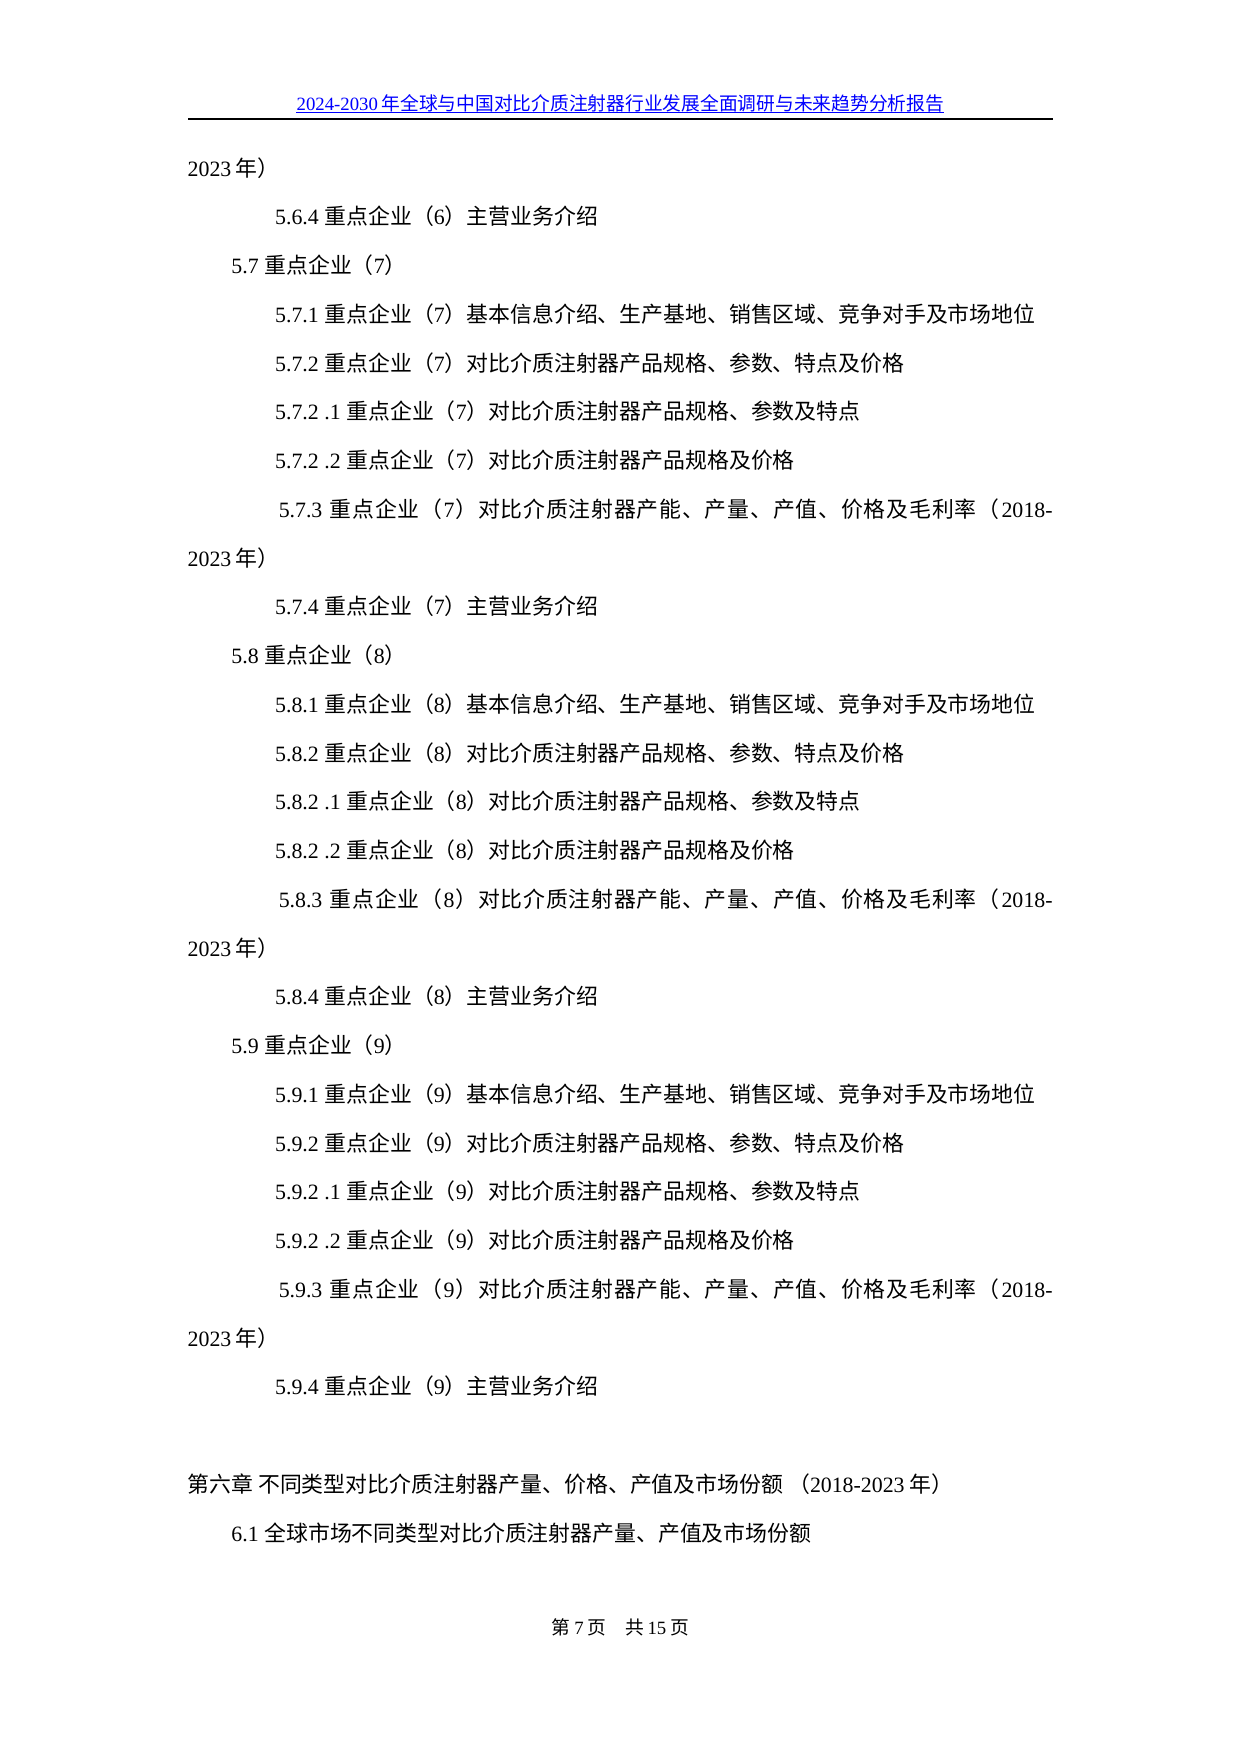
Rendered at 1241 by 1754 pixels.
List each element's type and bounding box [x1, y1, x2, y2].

text [187, 150, 1053, 1548]
